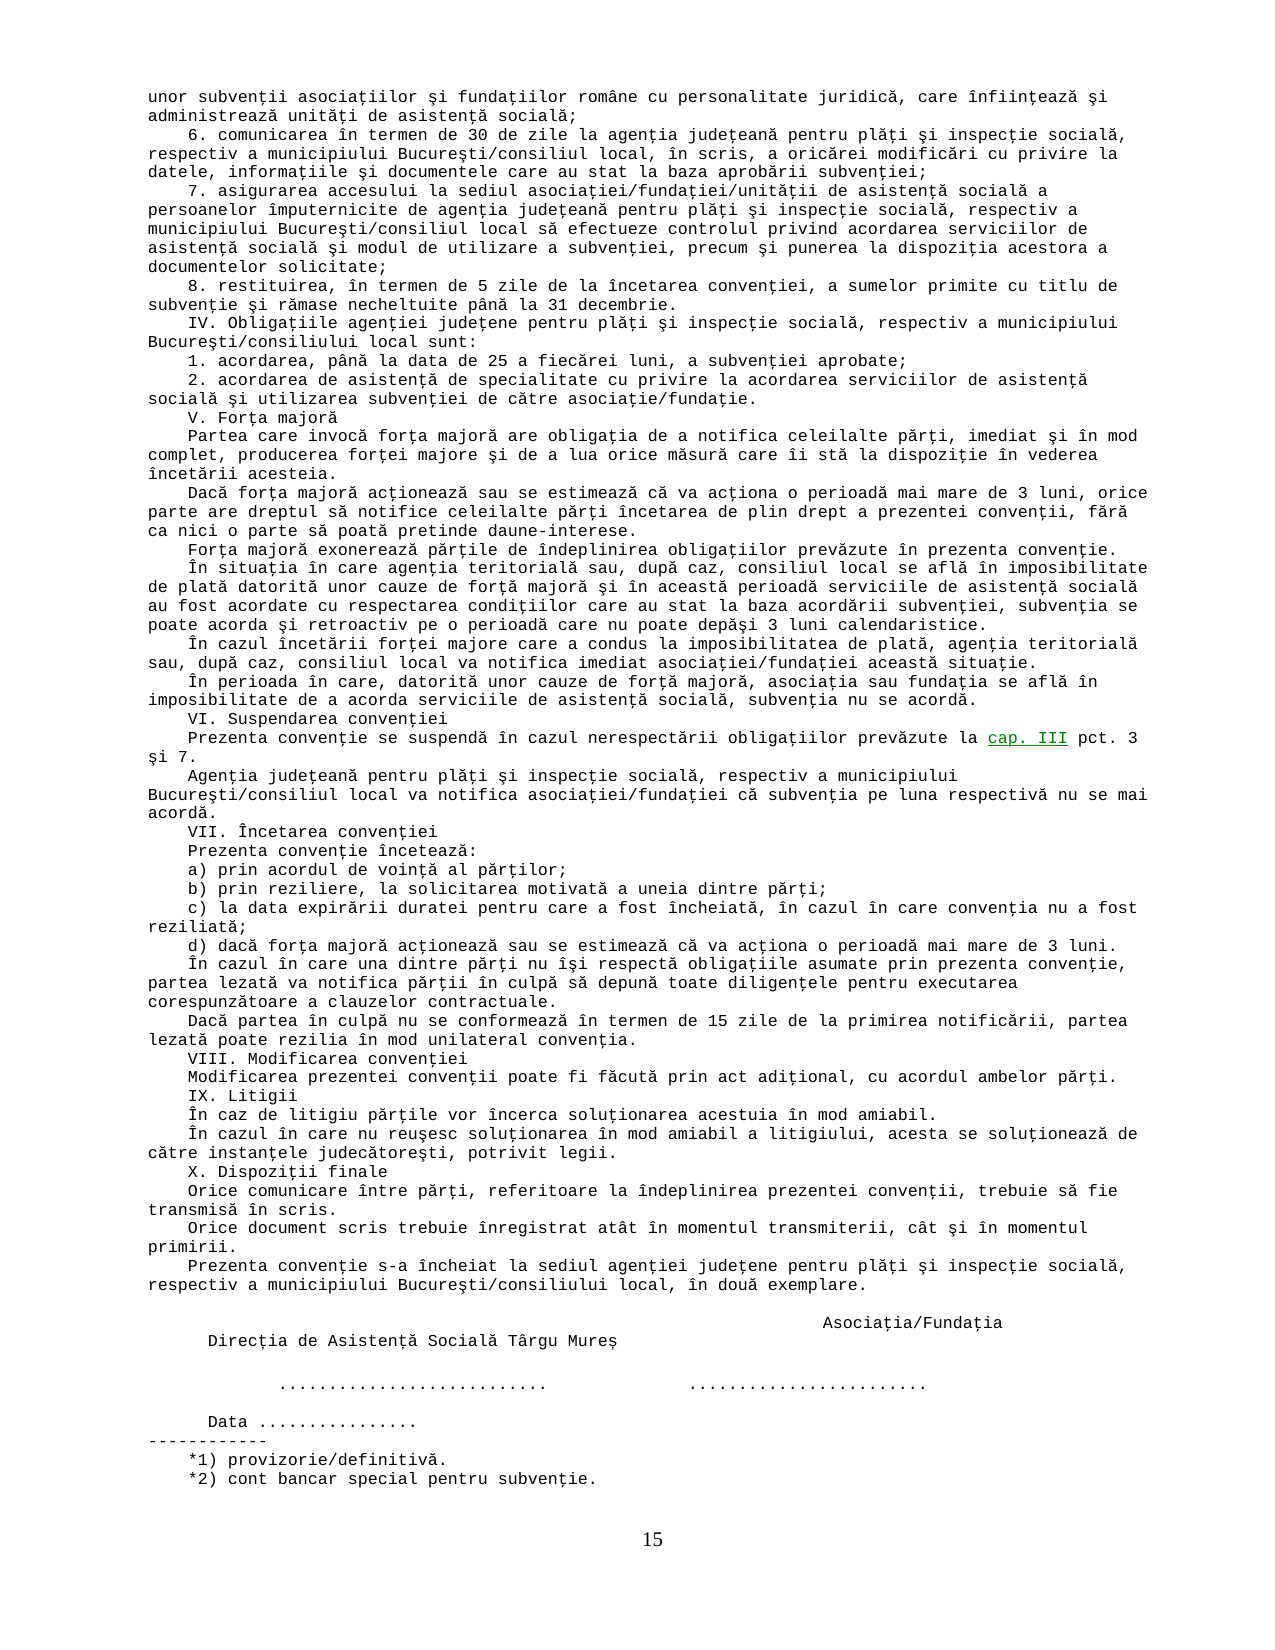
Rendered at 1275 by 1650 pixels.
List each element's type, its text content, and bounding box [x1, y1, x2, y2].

text 1. acordarea, până la data de 25 a fiecărei luni, a subvenţiei aprobate; [148, 353, 1157, 371]
text Prezenta convenţie se suspendă în cazul nerespectării obligaţiilor prevăzute la cap. III pct. 3 şi 7. [148, 730, 1157, 767]
text a) prin acordul de voinţă al părţilor; [148, 862, 1157, 881]
text *2) cont bancar special pentru subvenţie. [148, 1470, 1157, 1489]
text În cazul încetării forţei majore care a condus la imposibilitatea de plată, agenţia teritorială sau, după caz, consiliul local va notifica imediat asociaţiei/fundaţiei această situaţie. [148, 635, 1157, 673]
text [148, 89, 1157, 126]
text În cazul în care nu reuşesc soluţionarea în mod amiabil a litigiului, acesta se soluţionează de către instanţele judecătoreşti, potrivit legii. [148, 1126, 1157, 1163]
text În caz de litigiu părţile vor încerca soluţionarea acestuia în mod amiabil. [148, 1107, 1157, 1126]
text În cazul în care una dintre părţi nu îşi respectă obligaţiile asumate prin prezenta convenţie, partea lezată va notifica părţii în culpă să depună toate diligenţele pentru executarea corespunzătoare a clauzelor contractuale. [148, 956, 1157, 1012]
text ------------ [148, 1432, 1157, 1451]
text c) la data expirării duratei pentru care a fost încheiată, în cazul în care convenţia nu a fost reziliată; [148, 899, 1157, 937]
text X. Dispoziţii finale [148, 1163, 1157, 1182]
text Forţa majoră exonerează părţile de îndeplinirea obligaţiilor prevăzute în prezenta convenţie. [148, 541, 1157, 560]
text 8. restituirea, în termen de 5 zile de la încetarea convenţiei, a sumelor primite cu titlu de subvenţie şi rămase necheltuite până la 31 decembrie. [148, 277, 1157, 315]
text Prezenta convenţie încetează: [148, 843, 1157, 862]
text Agenţia judeţeană pentru plăţi şi inspecţie socială, respectiv a municipiului Bucureşti/consiliul local va notifica asociaţiei/fundaţiei că subvenţia pe luna respectivă nu se mai acordă. [148, 767, 1157, 824]
text *1) provizorie/definitivă. [148, 1451, 1157, 1470]
text Data ................ [148, 1414, 1157, 1432]
text IV. Obligaţiile agenţiei judeţene pentru plăţi şi inspecţie socială, respectiv a municipiului Bucureşti/consiliului local sunt: [148, 315, 1157, 353]
text IX. Litigii [148, 1088, 1157, 1107]
text VI. Suspendarea convenţiei [148, 711, 1157, 730]
text Dacă partea în culpă nu se conformează în termen de 15 zile de la primirea notificării, partea lezată poate rezilia în mod unilateral convenţia. [148, 1012, 1157, 1050]
text 2. acordarea de asistenţă de specialitate cu privire la acordarea serviciilor de asistenţă socială şi utilizarea subvenţiei de către asociaţie/fundaţie. [148, 371, 1157, 409]
text Orice document scris trebuie înregistrat atât în momentul transmiterii, cât şi în momentul primirii. [148, 1220, 1157, 1258]
text În situaţia în care agenţia teritorială sau, după caz, consiliul local se află în imposibilitate de plată datorită unor cauze de forţă majoră şi în această perioadă serviciile de asistenţă socială au fost acordate cu respectarea condiţiilor care au stat la baza acordării subvenţiei, subvenţia se poate acorda şi retroactiv pe o perioadă care nu poate depăşi 3 luni calendaristice. [148, 560, 1157, 635]
text VII. Încetarea convenţiei [148, 824, 1157, 843]
text d) dacă forţa majoră acţionează sau se estimează că va acţiona o perioadă mai mare de 3 luni. [148, 937, 1157, 956]
text Prezenta convenţie s-a încheiat la sediul agenţiei judeţene pentru plăţi şi inspecţie socială, respectiv a municipiului Bucureşti/consiliului local, în două exemplare. [148, 1258, 1157, 1295]
text VIII. Modificarea convenţiei [148, 1050, 1157, 1069]
text Asociaţia/Fundaţia [823, 1314, 1157, 1333]
text Modificarea prezentei convenţii poate fi făcută prin act adiţional, cu acordul ambelor părţi. [148, 1069, 1157, 1088]
text 6. comunicarea în termen de 30 de zile la agenţia judeţeană pentru plăţi şi inspecţie socială, respectiv a municipiului Bucureşti/consiliul local, în scris, a oricărei modificări cu privire la datele, informaţiile şi documentele care au stat la baza aprobării subvenţiei; [148, 126, 1157, 183]
text b) prin reziliere, la solicitarea motivată a uneia dintre părţi; [148, 881, 1157, 899]
text ........................... ........................ [148, 1376, 1157, 1395]
text Dacă forţa majoră acţionează sau se estimează că va acţiona o perioadă mai mare de 3 luni, orice parte are dreptul să notifice celeilalte părţi încetarea de plin drept a prezentei convenţii, fără ca nici o parte să poată pretinde daune-interese. [148, 484, 1157, 541]
text Direcția de Asistență Socială Târgu Mureș [148, 1333, 1157, 1352]
text 7. asigurarea accesului la sediul asociaţiei/fundaţiei/unităţii de asistenţă socială a persoanelor împuternicite de agenţia judeţeană pentru plăţi şi inspecţie socială, respectiv a municipiului Bucureşti/consiliul local să efectueze controlul privind acordarea serviciilor de asistenţă socială şi modul de utilizare a subvenţiei, precum şi punerea la dispoziţia acestora a documentelor solicitate; [148, 183, 1157, 277]
text V. Forţa majoră [148, 409, 1157, 428]
text Orice comunicare între părţi, referitoare la îndeplinirea prezentei convenţii, trebuie să fie transmisă în scris. [148, 1182, 1157, 1220]
text În perioada în care, datorită unor cauze de forţă majoră, asociaţia sau fundaţia se află în imposibilitate de a acorda serviciile de asistenţă socială, subvenţia nu se acordă. [148, 673, 1157, 711]
text Partea care invocă forţa majoră are obligaţia de a notifica celeilalte părţi, imediat şi în mod complet, producerea forţei majore şi de a lua orice măsură care îi stă la dispoziţie în vederea încetării acesteia. [148, 428, 1157, 484]
